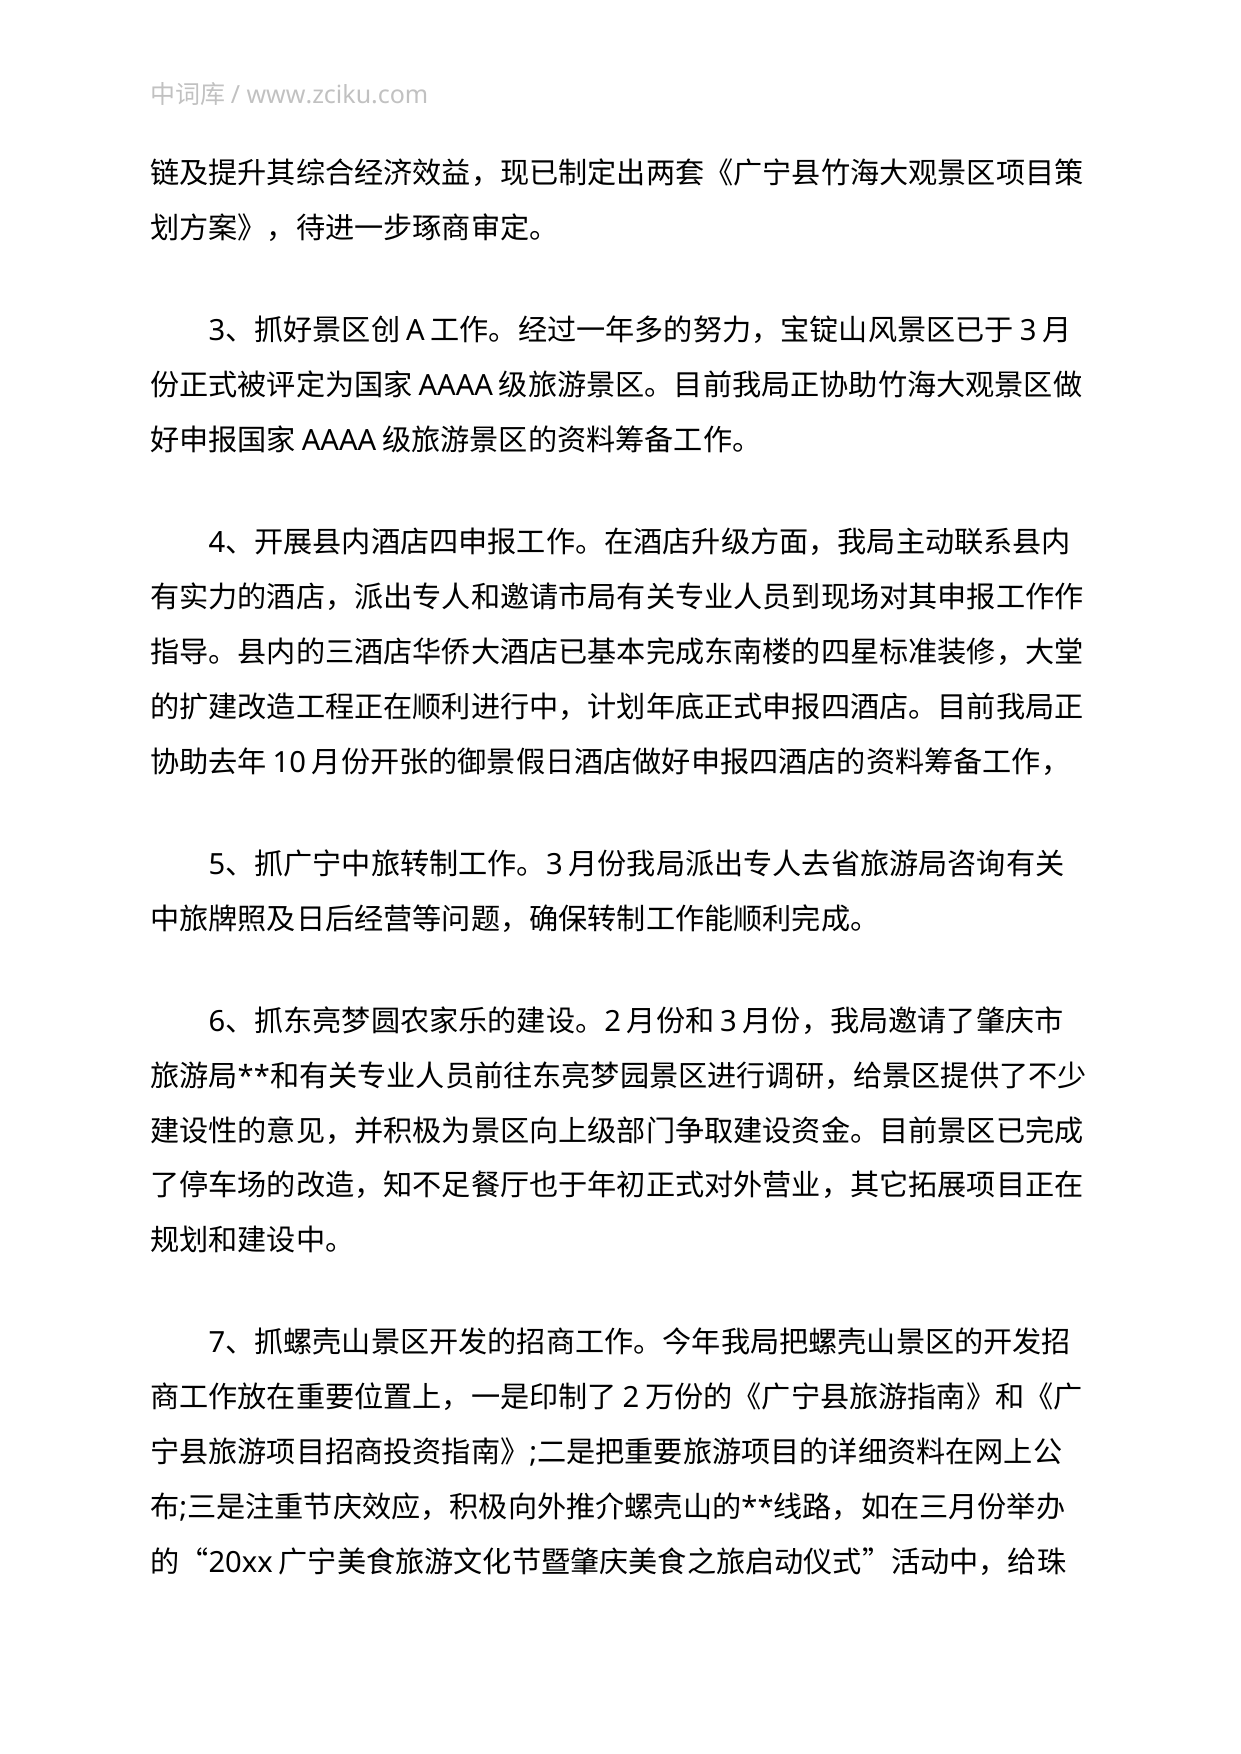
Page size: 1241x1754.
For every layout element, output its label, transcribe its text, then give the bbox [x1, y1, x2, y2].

text 3、抓好景区创A工作。经过一年多的努力，宝锭山风景区已于3月份正式被评定为国家AAAA级旅游景区。目前我局正协助竹海大观景区做好申报国家AAAA级旅游景区的资料筹备工作。 [150, 307, 1090, 459]
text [150, 1319, 1090, 1581]
text 6、抓东亮梦圆农家乐的建设。2月份和3月份，我局邀请了肇庆市旅游局**和有关专业人员前往东亮梦园景区进行调研，给景区提供了不少建设性的意见，并积极为景区向上级部门争取建设资金。目前景区已完成了停车场的改造，知不足餐厅也于年初正式对外营业，其它拓展项目正在规划和建设中。 [150, 997, 1090, 1259]
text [150, 150, 1090, 247]
text 5、抓广宁中旅转制工作。3月份我局派出专人去省旅游局咨询有关中旅牌照及日后经营等问题，确保转制工作能顺利完成。 [150, 840, 1090, 938]
text 4、开展县内酒店四申报工作。在酒店升级方面，我局主动联系县内有实力的酒店，派出专人和邀请市局有关专业人员到现场对其申报工作作指导。县内的三酒店华侨大酒店已基本完成东南楼的四星标准装修，大堂的扩建改造工程正在顺利进行中，计划年底正式申报四酒店。目前我局正协助去年10月份开张的御景假日酒店做好申报四酒店的资料筹备工作， [150, 519, 1090, 781]
